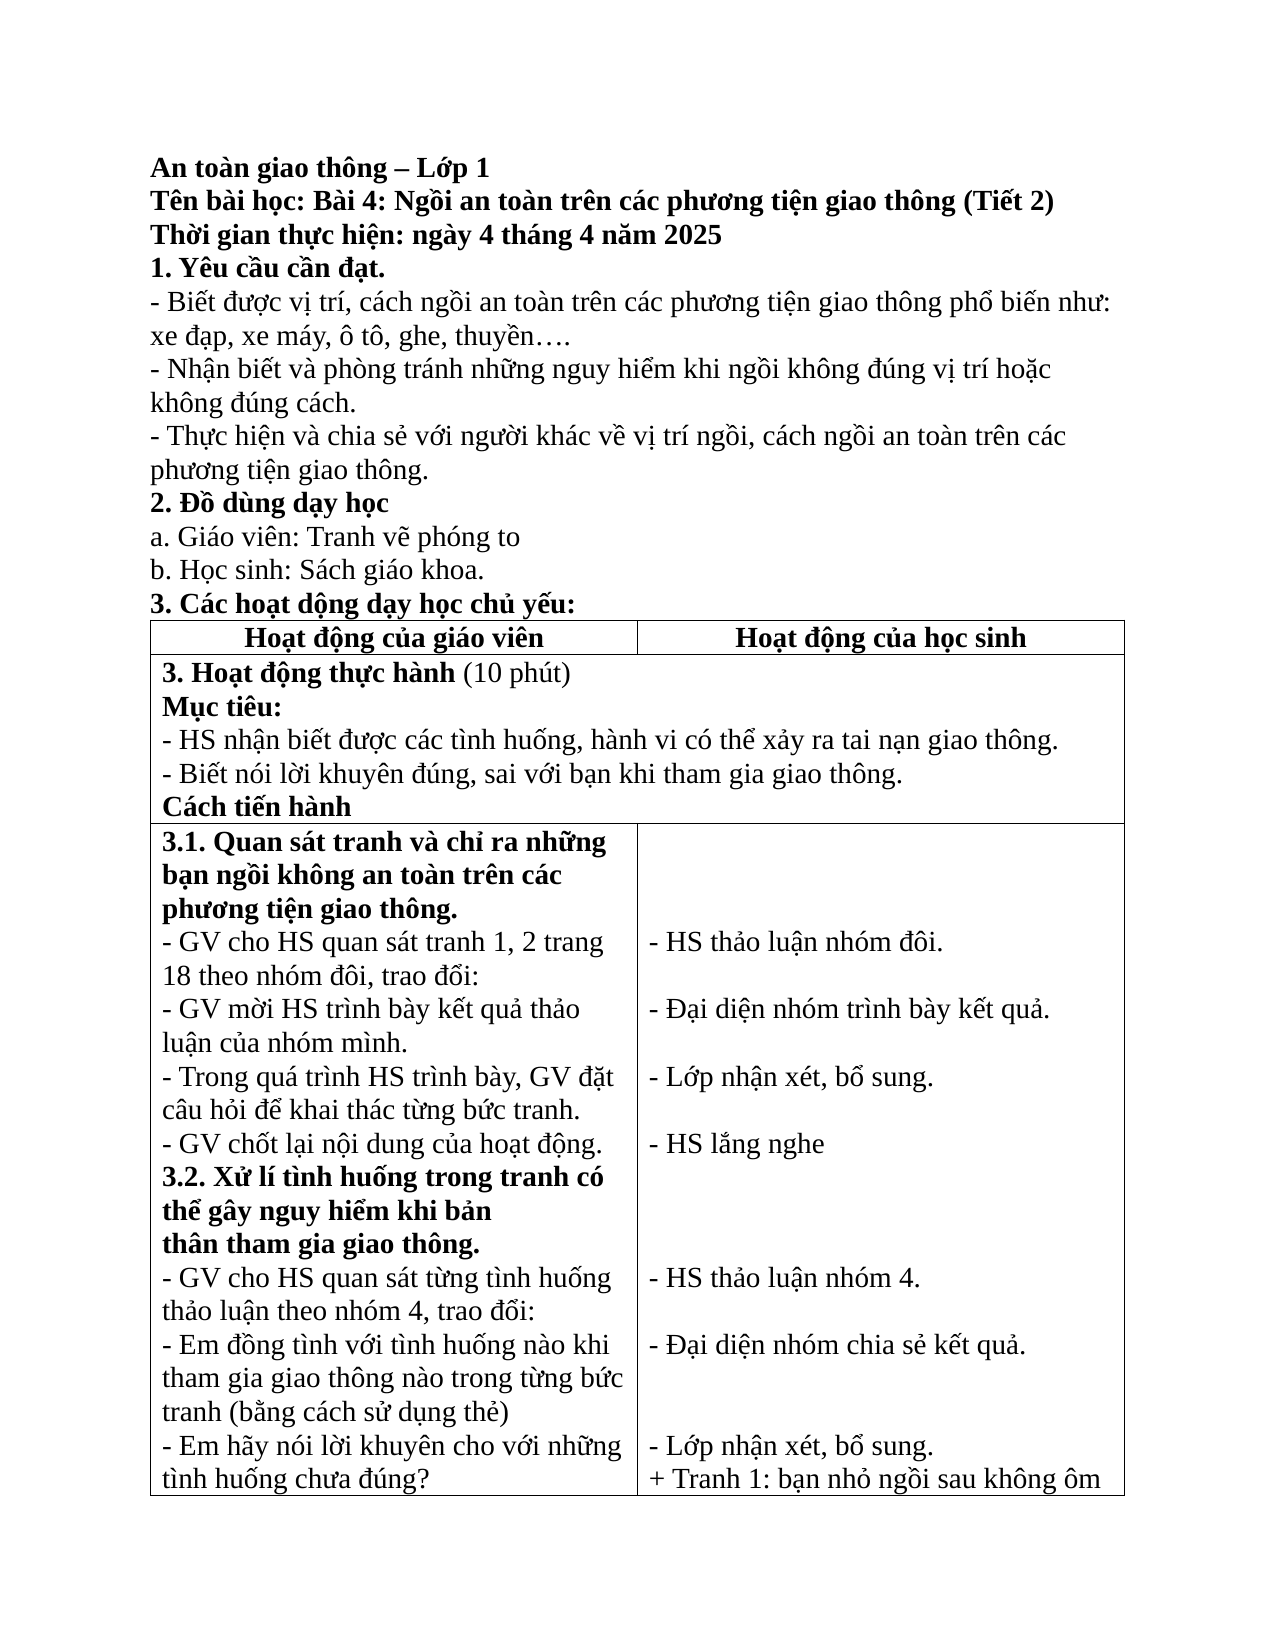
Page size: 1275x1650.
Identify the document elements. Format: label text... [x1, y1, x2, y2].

text 2. Đồ dùng dạy học [150, 485, 1125, 519]
text - Biết được vị trí, cách ngồi an toàn trên các phương tiện giao thông phổ biến như: xe đạp, xe máy, ô tô, ghe, thuyền…. [150, 284, 1125, 351]
table_cell 3. Hoạt động thực hành (10 phút) Mục tiêu: - HS nhận biết được các tình huống, hành vi có thể xảy ra tai nạn giao thông. - Biết nói lời khuyên đúng, sai với bạn khi tham gia giao thông. Cách tiến hành [151, 655, 1124, 823]
text - Nhận biết và phòng tránh những nguy hiểm khi ngồi không đúng vị trí hoặc không đúng cách. [150, 351, 1125, 418]
text b. Học sinh: Sách giáo khoa. [150, 552, 1125, 586]
text 1. Yêu cầu cần đạt. [150, 251, 1125, 284]
table_header Hoạt động của học sinh [638, 621, 1124, 654]
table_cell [151, 824, 637, 1495]
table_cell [638, 824, 1124, 1495]
table_header Hoạt động của giáo viên [151, 621, 637, 654]
text Tên bài học: Bài 4: Ngồi an toàn trên các phương tiện giao thông (Tiết 2) [150, 183, 1125, 217]
text a. Giáo viên: Tranh vẽ phóng to [150, 519, 1125, 552]
text Thời gian thực hiện: ngày 4 tháng 4 năm 2025 [150, 217, 1125, 251]
text - Thực hiện và chia sẻ với người khác về vị trí ngồi, cách ngồi an toàn trên các phương tiện giao thông. [150, 418, 1125, 485]
text 3. Các hoạt dộng dạy học chủ yếu: [150, 586, 1125, 619]
text An toàn giao thông – Lớp 1 [150, 150, 1125, 183]
